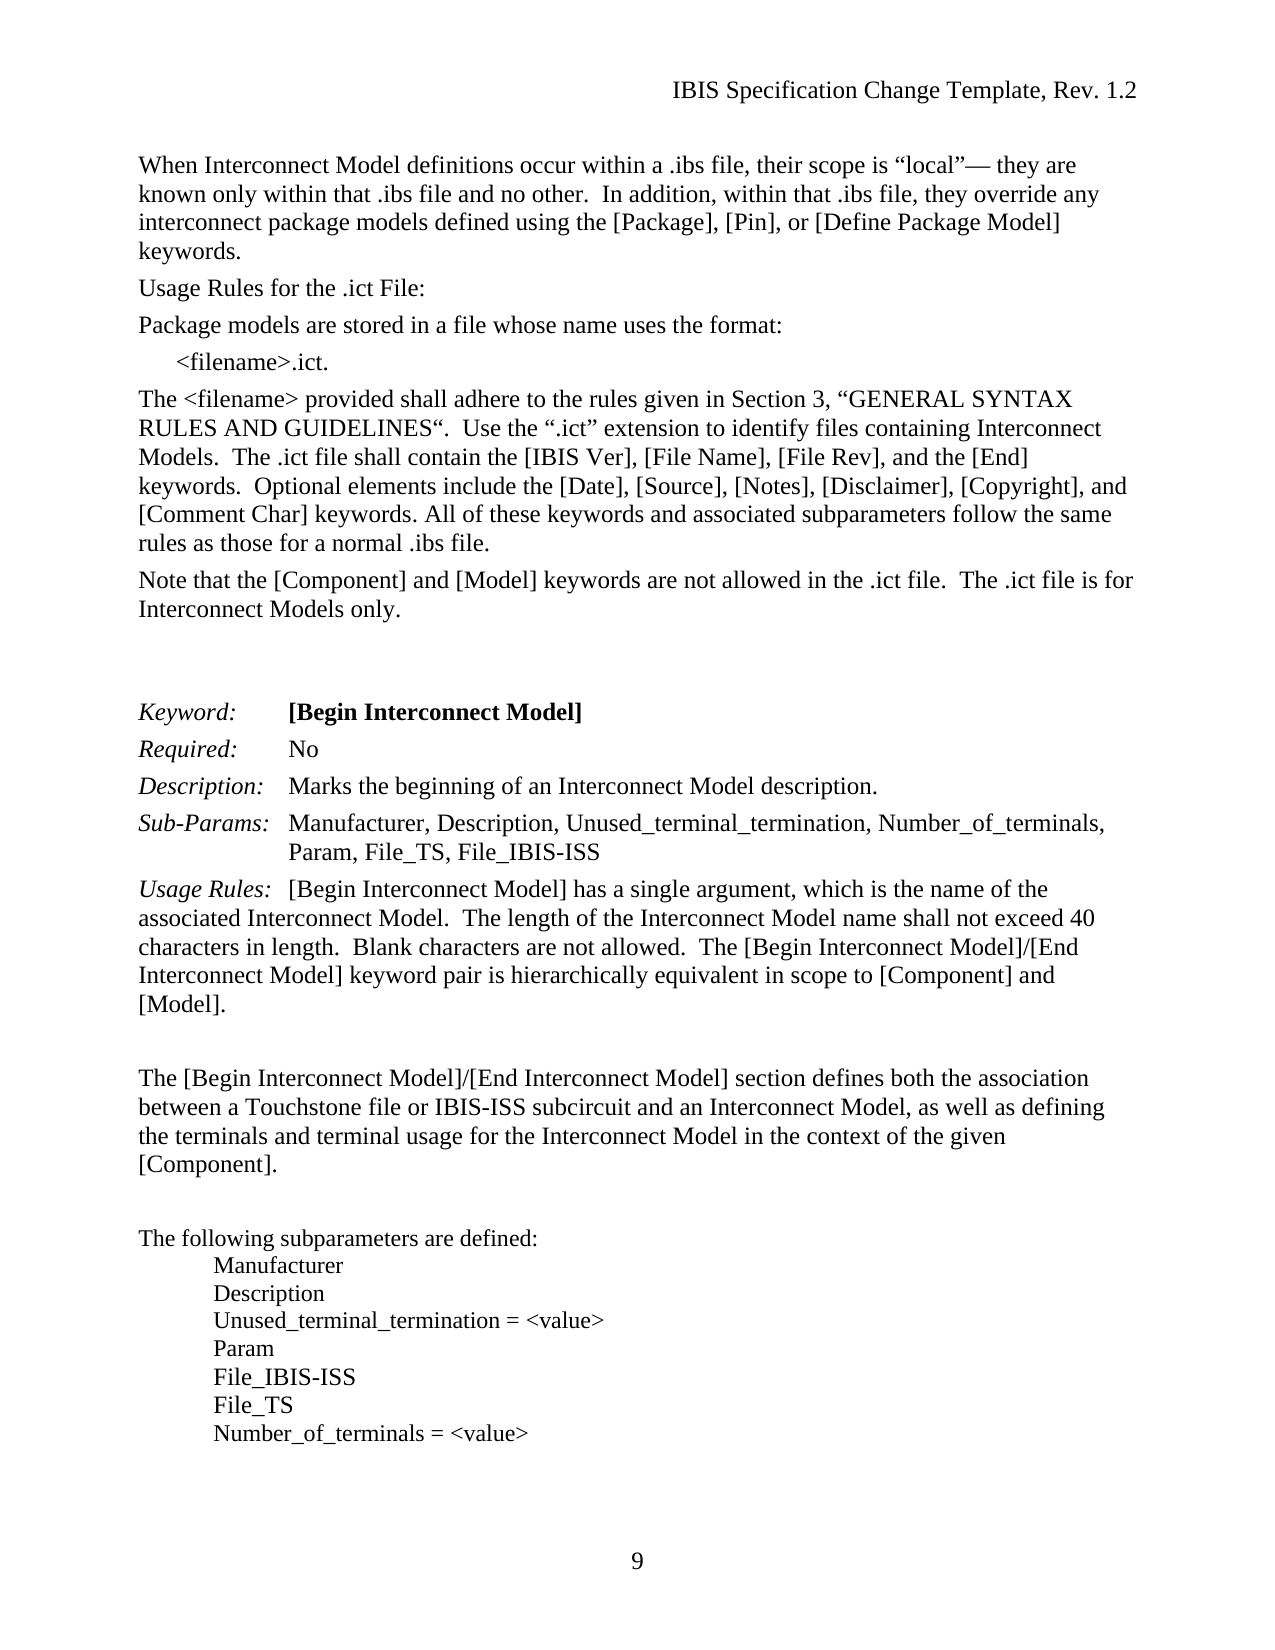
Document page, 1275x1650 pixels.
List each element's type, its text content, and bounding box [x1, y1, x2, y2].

text Manufacturer [213, 1251, 1137, 1279]
text File_IBIS-ISS [213, 1362, 1137, 1391]
text Usage Rules for the .ict File: [138, 273, 1137, 302]
text File_TS [213, 1391, 1137, 1419]
list <filename>.ict. [176, 347, 1137, 376]
text Description: Marks the beginning of an Interconnect Model description. [138, 771, 1137, 800]
text The [Begin Interconnect Model]/[End Interconnect Model] section defines both the association between a Touchstone file or IBIS-ISS subcircuit and an Interconnect Model, as well as defining the terminals and terminal usage for the Interconnect Model in the context of the given [Component]. [138, 1063, 1137, 1178]
text Note that the [Component] and [Model] keywords are not allowed in the .ict file. The .ict file is for odels only. [138, 565, 1137, 623]
text The following subparameters are defined: [138, 1224, 1137, 1251]
text When odel definitions occur within a .ibs file, their scope is “local”— they are known only within that .ibs file and no other. In addition, within that .ibs file, they override any interconnect package models defined using the [Package], [Pin], or [Define Package Model] keywords. [138, 150, 1137, 265]
text Package models are stored in a file whose name : [138, 310, 1137, 339]
text Usage Rules: [Begin Interconnect Model] has a single argument, which is the name of the associated Interconnect Model. The length of the Interconnect Model name shall not exceed 40 characters in length. Blank characters are not allowed. The [Begin Interconnect Model]/[End Interconnect Model] keyword pair is hierarchically equivalent in scope to [Component] and [Model]. [138, 874, 1137, 1018]
text Unused_terminal_termination = <value> [213, 1307, 1137, 1334]
text Sub-Params: Manufacturer, Description, Unused_terminal_termination, Number_of_terminals, Param, File_TS, File_IBIS-ISS [138, 808, 1137, 866]
text Description [213, 1279, 1137, 1307]
text The <filename> provided shall adhere to the rules given in Section 3, “GENERAL SYNTAX RULES AND GUIDELINES“. Use the “.ict” extension to identify files containing nterconnect . The .ict file shall contain the [IBIS Ver], [File Name], [File Rev], and the [End] keywords. Optional elements include the [Date], [Source], [Notes], [Disclaimer], [Copyright], and [Comment Char] keywords. All of these keywords and associated subparametersfollow the same rules as those for a normal .ibs file. [138, 384, 1137, 557]
text Number_of_terminals = <value> [213, 1419, 1137, 1447]
text Param [213, 1334, 1137, 1362]
text Keyword: [Begin Interconnect Model] [138, 697, 1137, 726]
text Required: No [138, 734, 1137, 763]
